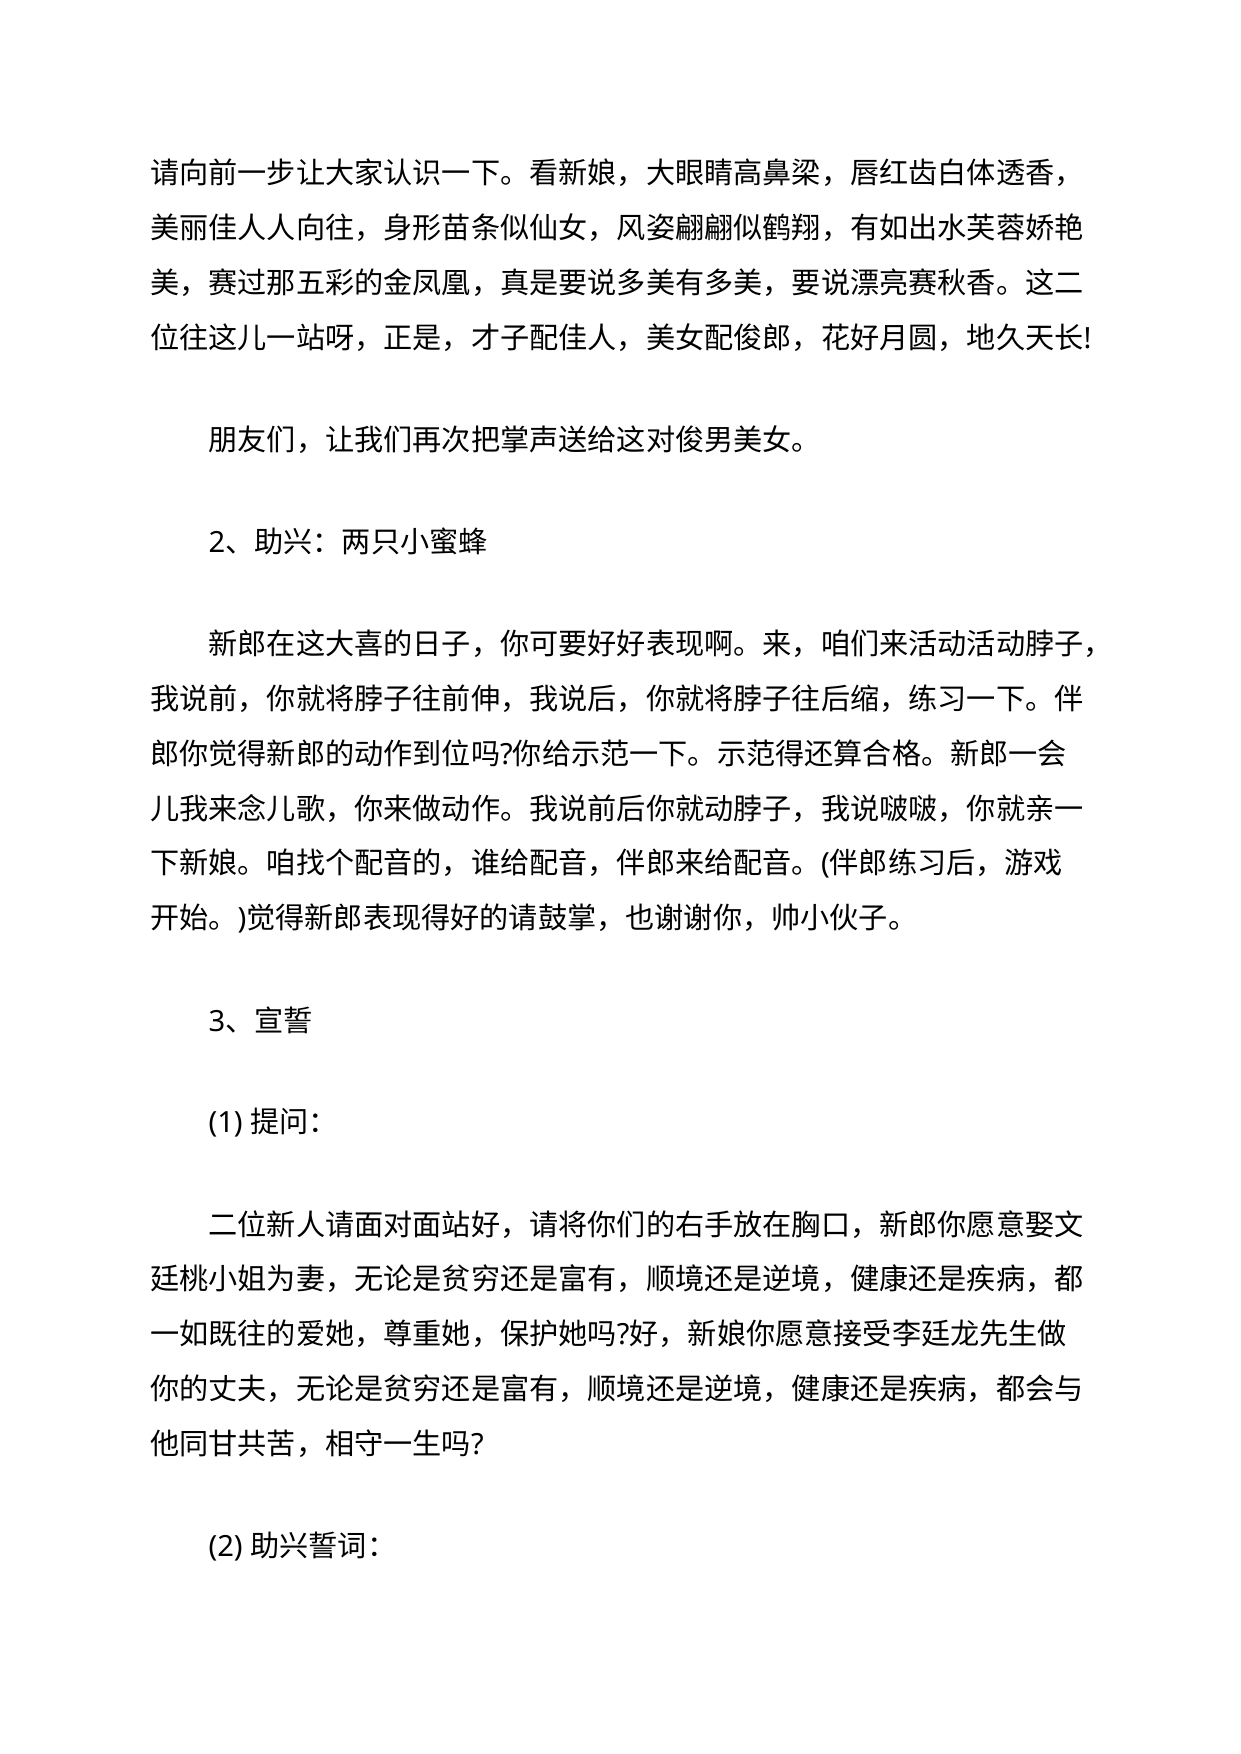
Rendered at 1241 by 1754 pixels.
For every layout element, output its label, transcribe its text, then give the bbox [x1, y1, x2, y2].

text 2、助兴：两只小蜜蜂 [150, 518, 1090, 561]
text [150, 150, 1090, 357]
text 朋友们，让我们再次把掌声送给这对俊男美女。 [150, 417, 1090, 459]
text 二位新人请面对面站好，请将你们的右手放在胸口，新郎你愿意娶文廷桃小姐为妻，无论是贫穷还是富有，顺境还是逆境，健康还是疾病，都一如既往的爱她，尊重她，保护她吗?好，新娘你愿意接受李廷龙先生做你的丈夫，无论是贫穷还是富有，顺境还是逆境，健康还是疾病，都会与他同甘共苦，相守一生吗? [150, 1201, 1090, 1463]
text 新郎在这大喜的日子，你可要好好表现啊。来，咱们来活动活动脖子，我说前，你就将脖子往前伸，我说后，你就将脖子往后缩，练习一下。伴郎你觉得新郎的动作到位吗?你给示范一下。示范得还算合格。新郎一会儿我来念儿歌，你来做动作。我说前后你就动脖子，我说啵啵，你就亲一下新娘。咱找个配音的，谁给配音，伴郎来给配音。(伴郎练习后，游戏开始。)觉得新郎表现得好的请鼓掌，也谢谢你，帅小伙子。 [150, 620, 1090, 937]
text (1) 提问： [150, 1099, 1090, 1141]
text 3、宣誓 [150, 997, 1090, 1039]
text (2) 助兴誓词： [150, 1523, 1090, 1565]
